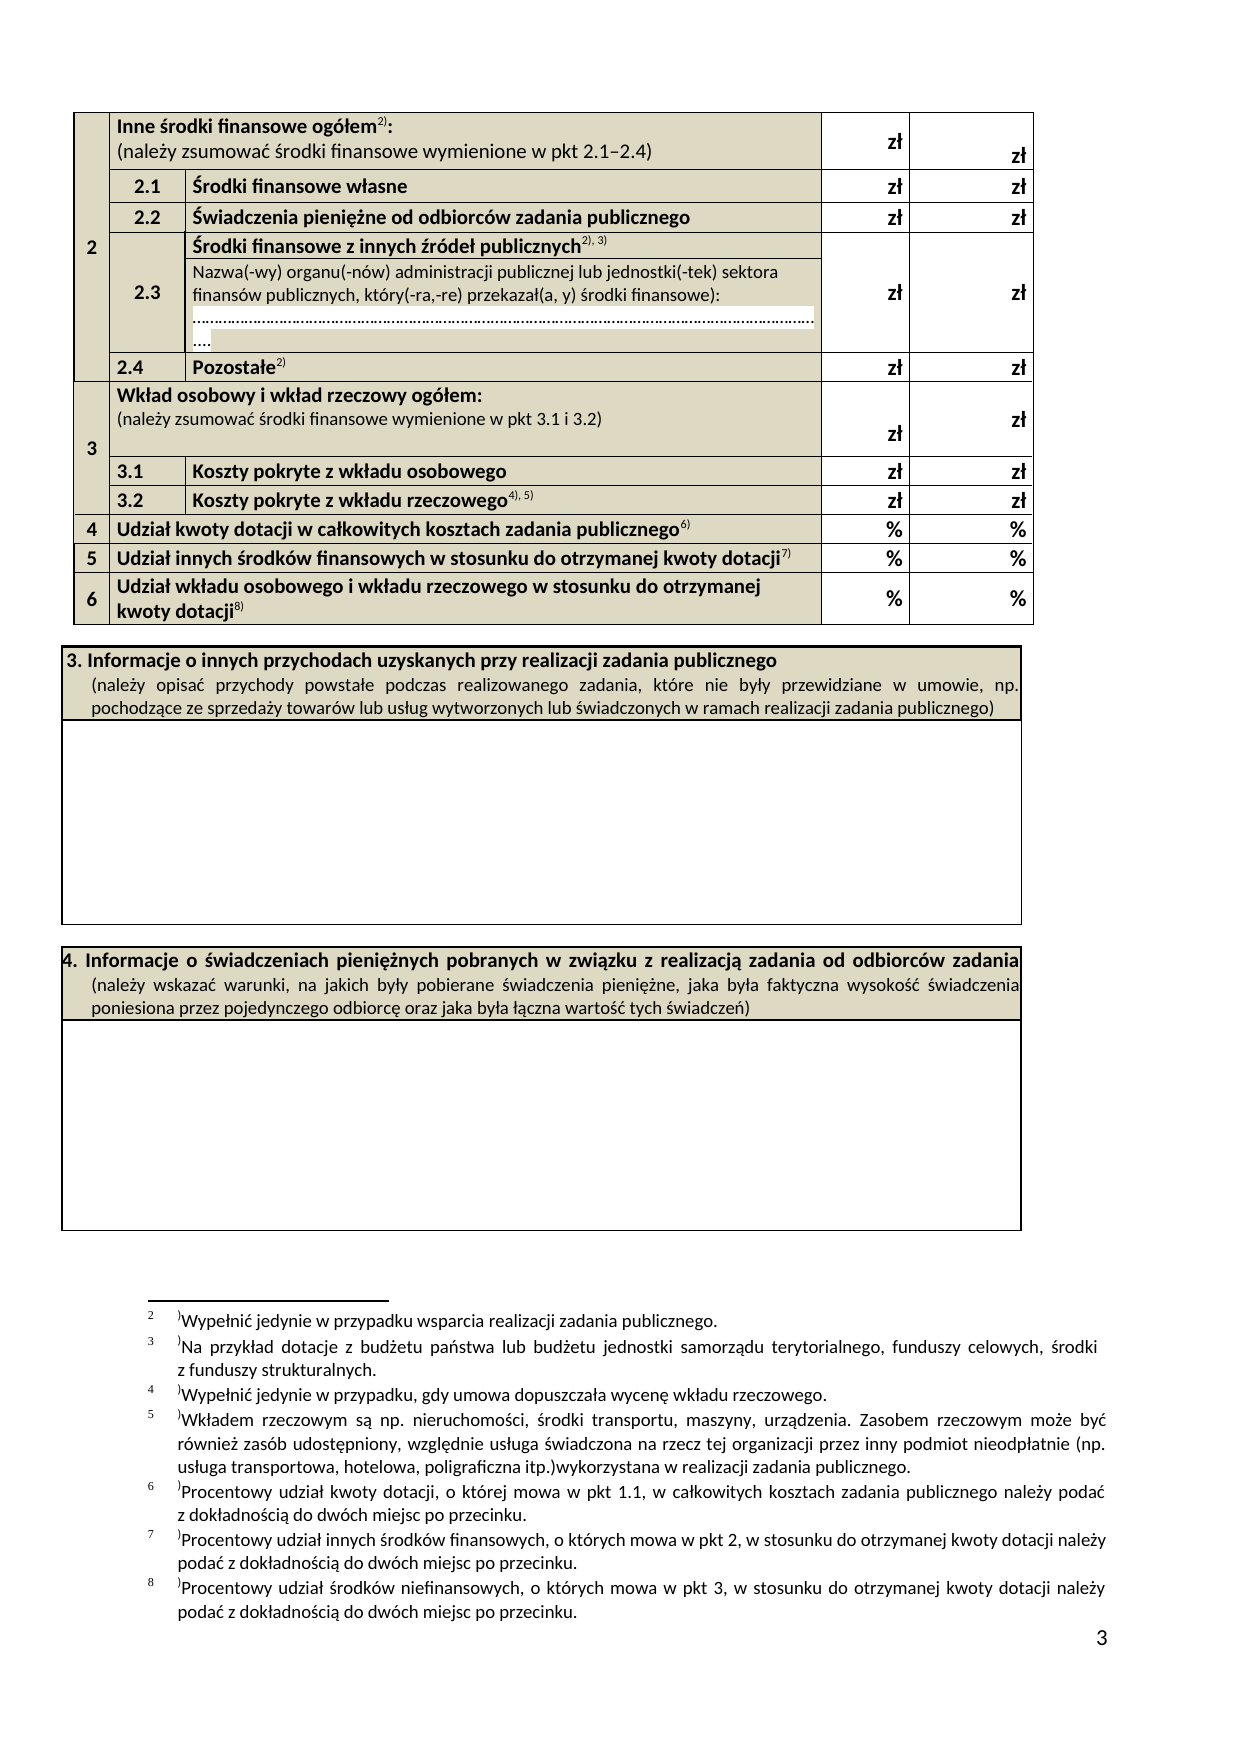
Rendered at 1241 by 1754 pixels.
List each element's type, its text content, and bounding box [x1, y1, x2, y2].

table_cell zł [910, 381, 1033, 456]
table_cell 2.1 [110, 170, 185, 202]
table_cell 4 [74, 515, 109, 543]
table_cell 2.3 [110, 233, 184, 352]
table_cell 2.4 [110, 353, 185, 381]
table_header 3. Informacje o innych przychodach uzyskanych przy realizacji zadania publicznego (należy opisać przychody powstałe podczas realizowanego zadania, które nie były przewidziane w umowie, np. pochodzące ze sprzedaży towarów lub usług wytworzonych lub świadczonych w ramach realizacji zadania publicznego) [63, 648, 1020, 719]
table_cell Koszty pokryte z wkładu rzeczowego), ) [186, 486, 821, 514]
table_cell % [822, 573, 909, 624]
table_cell Nazwa(-wy) organu(-nów) administracji publicznej lub jednostki(-tek) sektora finansów publicznych, który(-ra,-re) przekazał(a, y) środki finansowe):……………………………………………………………………………………………………………………………….... [186, 259, 821, 352]
table_cell zł [910, 485, 1033, 514]
table_cell zł [822, 233, 909, 352]
table_cell zł [822, 203, 909, 231]
table_cell zł [822, 170, 909, 202]
table_cell 5 [75, 544, 109, 572]
table_cell Udział innych środków finansowych w stosunku do otrzymanej kwoty dotacji) [110, 544, 821, 572]
table_cell Inne środki finansowe ogółem): (należy zsumować środki finansowe wymienione w pkt 2.1–2.4) [110, 113, 821, 169]
table_cell 2 [75, 113, 109, 381]
table_cell zł [910, 203, 1033, 231]
table_cell Udział wkładu osobowego i wkładu rzeczowego w stosunku do otrzymanej kwoty dotacji) [110, 573, 821, 624]
table_cell zł [910, 233, 1033, 352]
table_cell Wkład osobowy i wkład rzeczowy ogółem: (należy zsumować środki finansowe wymienione w pkt 3.1 i 3.2) [110, 382, 821, 456]
table_cell zł [910, 170, 1033, 202]
table_cell zł [910, 113, 1033, 169]
table_cell Udział kwoty dotacji w całkowitych kosztach zadania publicznego) [110, 515, 821, 543]
table_cell 2.2 [110, 203, 185, 231]
table_cell 3.2 [110, 486, 185, 514]
table_cell % [910, 573, 1033, 624]
table_cell 6 [75, 573, 109, 624]
table_header 4. Informacje o świadczeniach pieniężnych pobranych w związku z realizacją zadania od odbiorców zadania (należy wskazać warunki, na jakich były pobierane świadczenia pieniężne, jaka była faktyczna wysokość świadczenia poniesiona przez pojedynczego odbiorcę oraz jaka była łączna wartość tych świadczeń) [63, 948, 1020, 1019]
table_cell zł [822, 382, 909, 456]
table_cell Środki finansowe własne [186, 170, 821, 202]
table_cell zł [822, 113, 909, 169]
table_cell zł [822, 353, 909, 381]
table_cell Świadczenia pieniężne od odbiorców zadania publicznego [186, 203, 821, 231]
table_cell % [910, 514, 1033, 543]
table_cell % [910, 543, 1033, 572]
table_cell zł [822, 486, 909, 514]
table_cell Koszty pokryte z wkładu osobowego [186, 457, 821, 485]
table_cell 3 [74, 382, 109, 514]
table_cell % [822, 544, 909, 572]
table_cell zł [822, 457, 909, 485]
table_cell [63, 721, 1021, 924]
table_cell 3.1 [110, 457, 185, 485]
table_cell zł [910, 456, 1033, 485]
table_cell Pozostałe2) [186, 353, 821, 381]
table_cell [63, 1021, 1020, 1230]
table_cell zł [910, 353, 1033, 381]
table_cell Środki finansowe z innych źródeł publicznych2), ) [186, 233, 821, 258]
table_cell % [822, 515, 909, 543]
